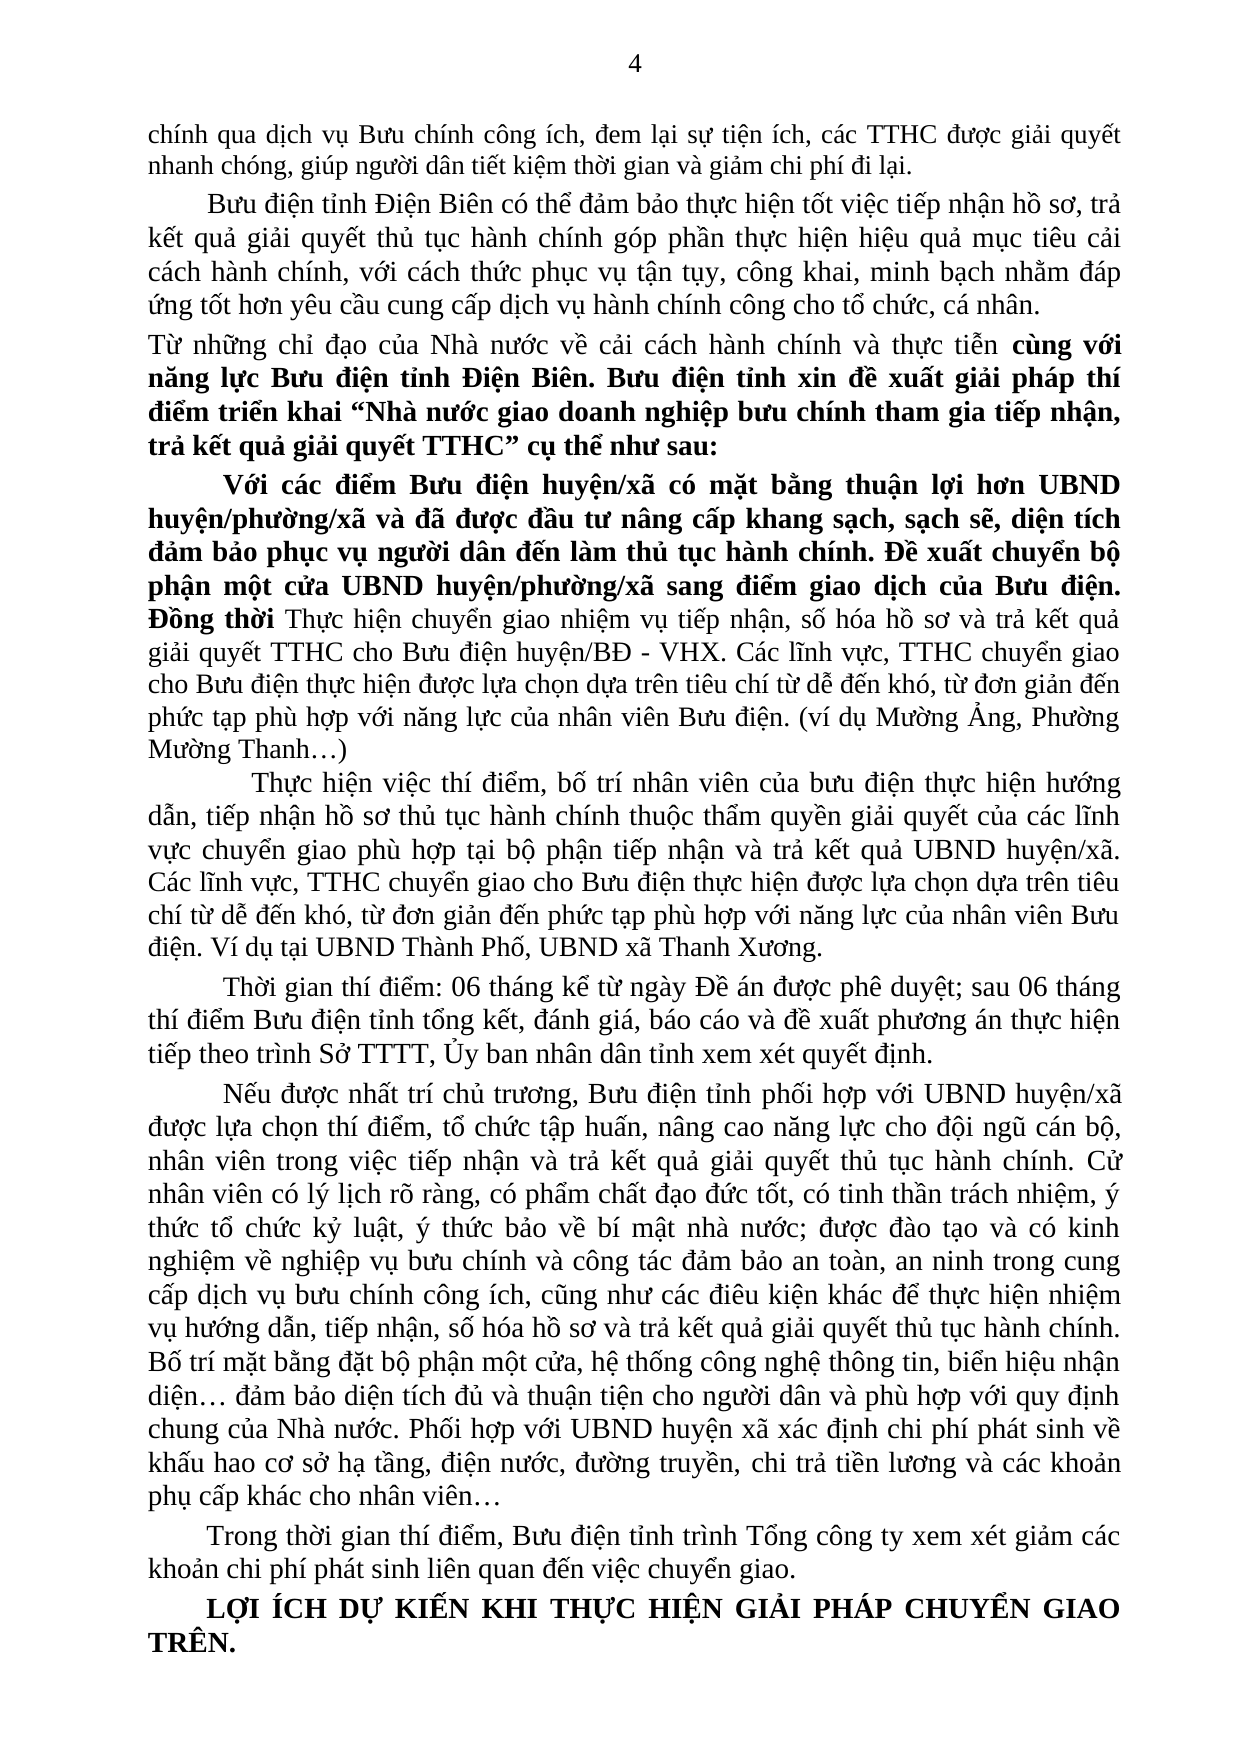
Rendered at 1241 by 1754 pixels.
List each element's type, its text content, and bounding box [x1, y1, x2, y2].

text Trong thời gian thí điểm, Bưu điện tỉnh trình Tổng công ty xem xét giảm các khoản chi phí phát sinh liên quan đến việc chuyển giao. [148, 1518, 1122, 1585]
text Từ những chỉ đạo của Nhà nước về cải cách hành chính và thực tiễn cùng với năng lực Bưu điện tỉnh Điện Biên. Bưu điện tỉnh xin đề xuất giải pháp thí điểm triển khai “Nhà nước giao doanh nghiệp bưu chính tham gia tiếp nhận, trả kết quả giải quyết TTHC” cụ thể như sau: [148, 327, 1122, 461]
text Thời gian thí điểm: 06 tháng kể từ ngày Đề án được phê duyệt; sau 06 tháng thí điểm Bưu điện tỉnh tổng kết, đánh giá, báo cáo và đề xuất phương án thực hiện tiếp theo trình Sở TTTT, Ủy ban nhân dân tỉnh xem xét quyết định. [148, 969, 1122, 1069]
text Nếu được nhất trí chủ trương, Bưu điện tỉnh phối hợp với UBND huyện/xã được lựa chọn thí điểm, tổ chức tập huấn, nâng cao năng lực cho đội ngũ cán bộ, nhân viên trong việc tiếp nhận và trả kết quả giải quyết thủ tục hành chính. Cử nhân viên có lý lịch rõ ràng, có phẩm chất đạo đức tốt, có tinh thần trách nhiệm, ý thức tổ chức kỷ luật, ý thức bảo về bí mật nhà nước; được đào tạo và có kinh nghiệm về nghiệp vụ bưu chính và công tác đảm bảo an toàn, an ninh trong cung cấp dịch vụ bưu chính công ích, cũng như các điêu kiện khác để thực hiện nhiệm vụ hướng dẫn, tiếp nhận, số hóa hồ sơ và trả kết quả giải quyết thủ tục hành chính. Bố trí mặt bằng đặt bộ phận một cửa, hệ thống công nghệ thông tin, biển hiệu nhận diện… đảm bảo diện tích đủ và thuận tiện cho người dân và phù hợp với quy định chung của Nhà nước. Phối hợp với UBND huyện xã xác định chi phí phát sinh về khấu hao cơ sở hạ tầng, điện nước, đường truyền, chi trả tiền lương và các khoản phụ cấp khác cho nhân viên… [148, 1076, 1122, 1512]
list Với các điểm Bưu điện huyện/xã có mặt bằng thuận lợi hơn UBND huyện/phường/xã và đã được đầu tư nâng cấp khang sạch, sạch sẽ, diện tích đảm bảo phục vụ người dân đến làm thủ tục hành chính. Đề xuất chuyển bộ phận một cửa UBND huyện/phường/xã sang điểm giao dịch của Bưu điện. Đồng thời Thực hiện chuyển giao nhiệm vụ tiếp nhận, số hóa hồ sơ và trả kết quả giải quyết TTHC cho Bưu điện huyện/BĐ - VHX. Các lĩnh vực, TTHC chuyển giao cho Bưu điện thực hiện được lựa chọn dựa trên tiêu chí từ dễ đến khó, từ đơn giản đến phức tạp phù hợp với năng lực của nhân viên Bưu điện. (ví dụ Mường Ảng, Phường Mường Thanh…) [148, 467, 1122, 765]
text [148, 118, 1122, 180]
text Bưu điện tỉnh Điện Biên có thể đảm bảo thực hiện tốt việc tiếp nhận hồ sơ, trả kết quả giải quyết thủ tục hành chính góp phần thực hiện hiệu quả mục tiêu cải cách hành chính, với cách thức phục vụ tận tụy, công khai, minh bạch nhằm đáp ứng tốt hơn yêu cầu cung cấp dịch vụ hành chính công cho tổ chức, cá nhân. [148, 187, 1122, 321]
text LỢI ÍCH DỰ KIẾN KHI THỰC HIỆN GIẢI PHÁP CHUYỂN GIAO TRÊN. [148, 1591, 1122, 1658]
text Thực hiện việc thí điểm, bố trí nhân viên của bưu điện thực hiện hướng dẫn, tiếp nhận hồ sơ thủ tục hành chính thuộc thẩm quyền giải quyết của các lĩnh vực chuyển giao phù hợp tại bộ phận tiếp nhận và trả kết quả UBND huyện/xã. Các lĩnh vực, TTHC chuyển giao cho Bưu điện thực hiện được lựa chọn dựa trên tiêu chí từ dễ đến khó, từ đơn giản đến phức tạp phù hợp với năng lực của nhân viên Bưu điện. Ví dụ tại UBND Thành Phố, UBND xã Thanh Xương. [148, 765, 1122, 963]
